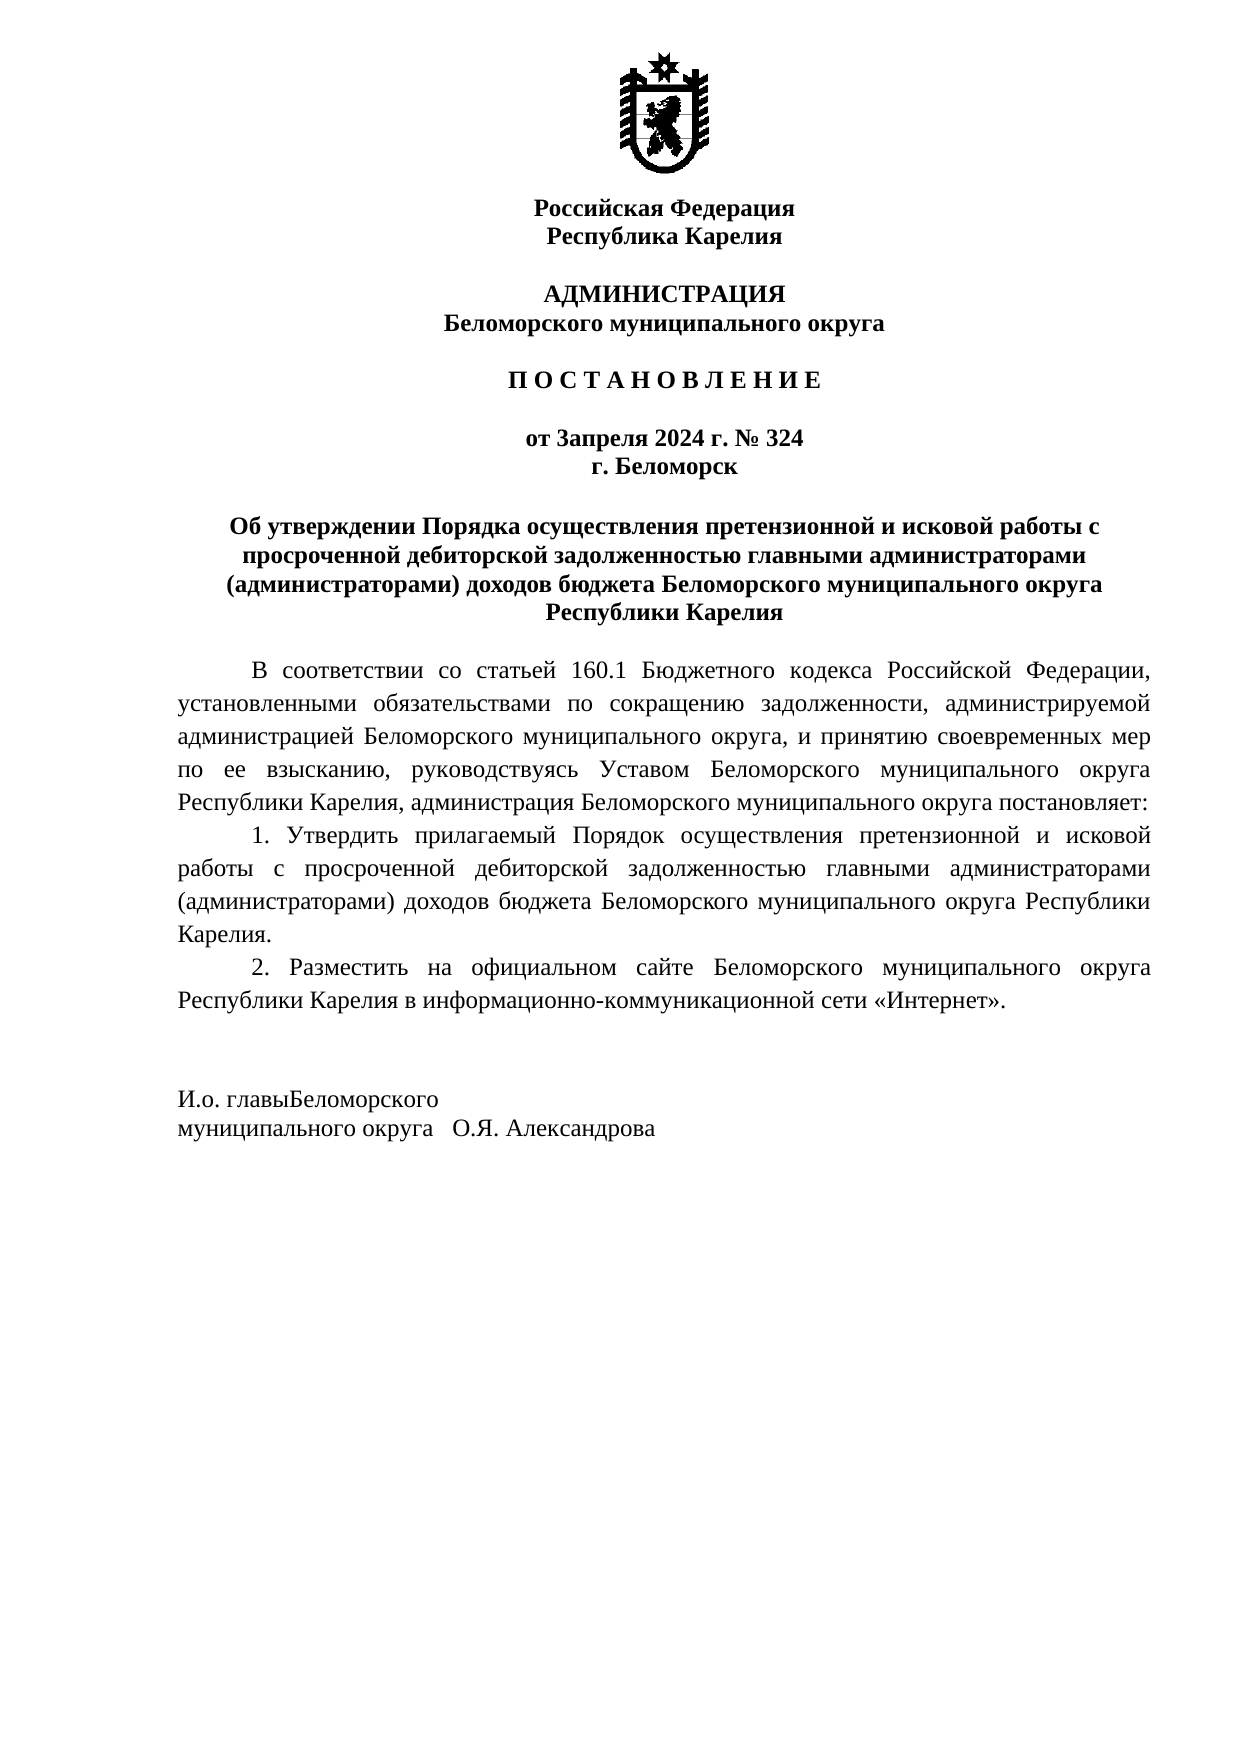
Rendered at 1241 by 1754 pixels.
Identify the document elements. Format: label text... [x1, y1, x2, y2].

subtitle АДМИНИСТРАЦИЯ [177, 279, 1152, 308]
picture [604, 41, 725, 193]
text 2. Разместить на официальном сайте Беломорского муниципального округа Республики Карелия в информационно-коммуникационной сети «Интернет». [177, 952, 1152, 1014]
text Российская Федерация [177, 193, 1152, 221]
text Республика Карелия [177, 221, 1152, 250]
text муниципального округа О.Я. Александрова [177, 1113, 1152, 1142]
text В соответствии со статьей 160.1 Бюджетного кодекса Российской Федерации, установленными обязательствами по сокращению задолженности, администрируемой администрацией Беломорского муниципального округа, и принятию своевременных мер по ее взысканию, руководствуясь Уставом Беломорского муниципального округа Республики Карелия, администрация Беломорского муниципального округа постановляет: [177, 655, 1152, 816]
text И.о. главыБеломорского [177, 1084, 1152, 1113]
text Беломорского муниципального округа [177, 308, 1152, 336]
text от 3апреля 2024 г. № 324 [177, 423, 1152, 451]
text г. Беломорск [177, 451, 1152, 480]
text Об утверждении Порядка осуществления претензионной и исковой работы с просроченной дебиторской задолженностью главными администраторами (администраторами) доходов бюджета Беломорского муниципального округа Республики Карелия [177, 511, 1152, 626]
text 1. Утвердить прилагаемый Порядок осуществления претензионной и исковой работы с просроченной дебиторской задолженностью главными администраторами (администраторами) доходов бюджета Беломорского муниципального округа Республики Карелия. [177, 820, 1152, 948]
text П О С Т А Н О В Л Е Н И Е [177, 365, 1152, 394]
